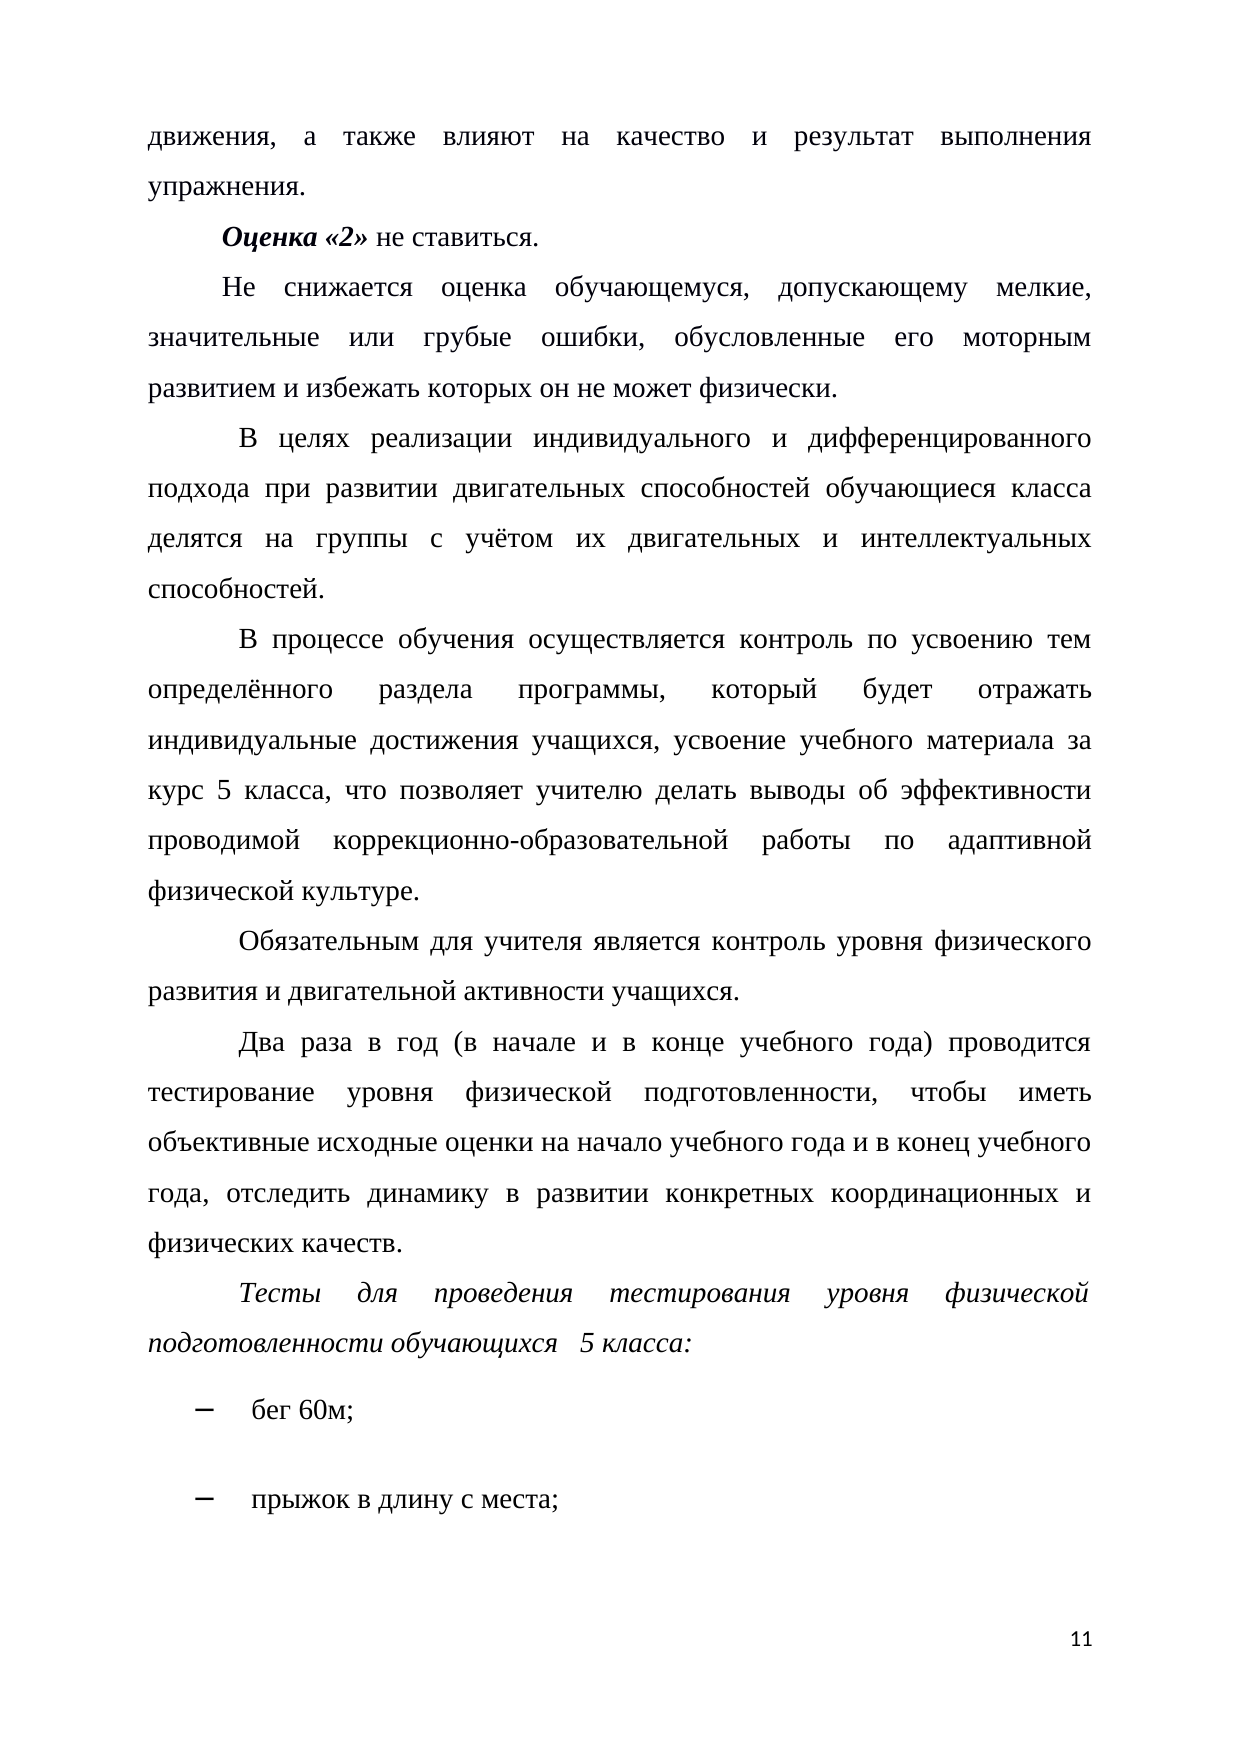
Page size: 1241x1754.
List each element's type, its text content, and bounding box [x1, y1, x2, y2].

list прыжок в длину с места; [148, 1466, 1092, 1525]
text Два раза в год (в начале и в конце учебного года) проводится тестирование уровня физической подготовленности, чтобы иметь объективные исходные оценки на начало учебного года и в конец учебного года, отследить динамику в развитии конкретных координационных и физических качеств. [148, 1024, 1092, 1258]
text В процессе обучения осуществляется контроль по усвоению тем определённого раздела программы, который будет отражать индивидуальные достижения учащихся, усвоение учебного материала за курс 5 класса, что позволяет учителю делать выводы об эффективности проводимой коррекционно-образовательной работы по адаптивной физической культуре. [148, 621, 1092, 906]
list бег 60м; [148, 1376, 1092, 1436]
text В целях реализации индивидуального и дифференцированного подхода при развитии двигательных способностей обучающиеся класса делятся на группы с учётом их двигательных и интеллектуальных способностей. [148, 420, 1092, 604]
text Обязательным для учителя является контроль уровня физического развития и двигательной активности учащихся. [148, 923, 1092, 1007]
text Тесты для проведения тестирования уровня физической подготовленности обучающихся 5 класса: [148, 1275, 1092, 1359]
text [148, 118, 1092, 202]
text Оценка «2» не ставиться. [148, 219, 1092, 252]
text Не снижается оценка обучающемуся, допускающему мелкие, значительные или грубые ошибки, обусловленные его моторным развитием и избежать которых он не может физически. [148, 269, 1092, 403]
